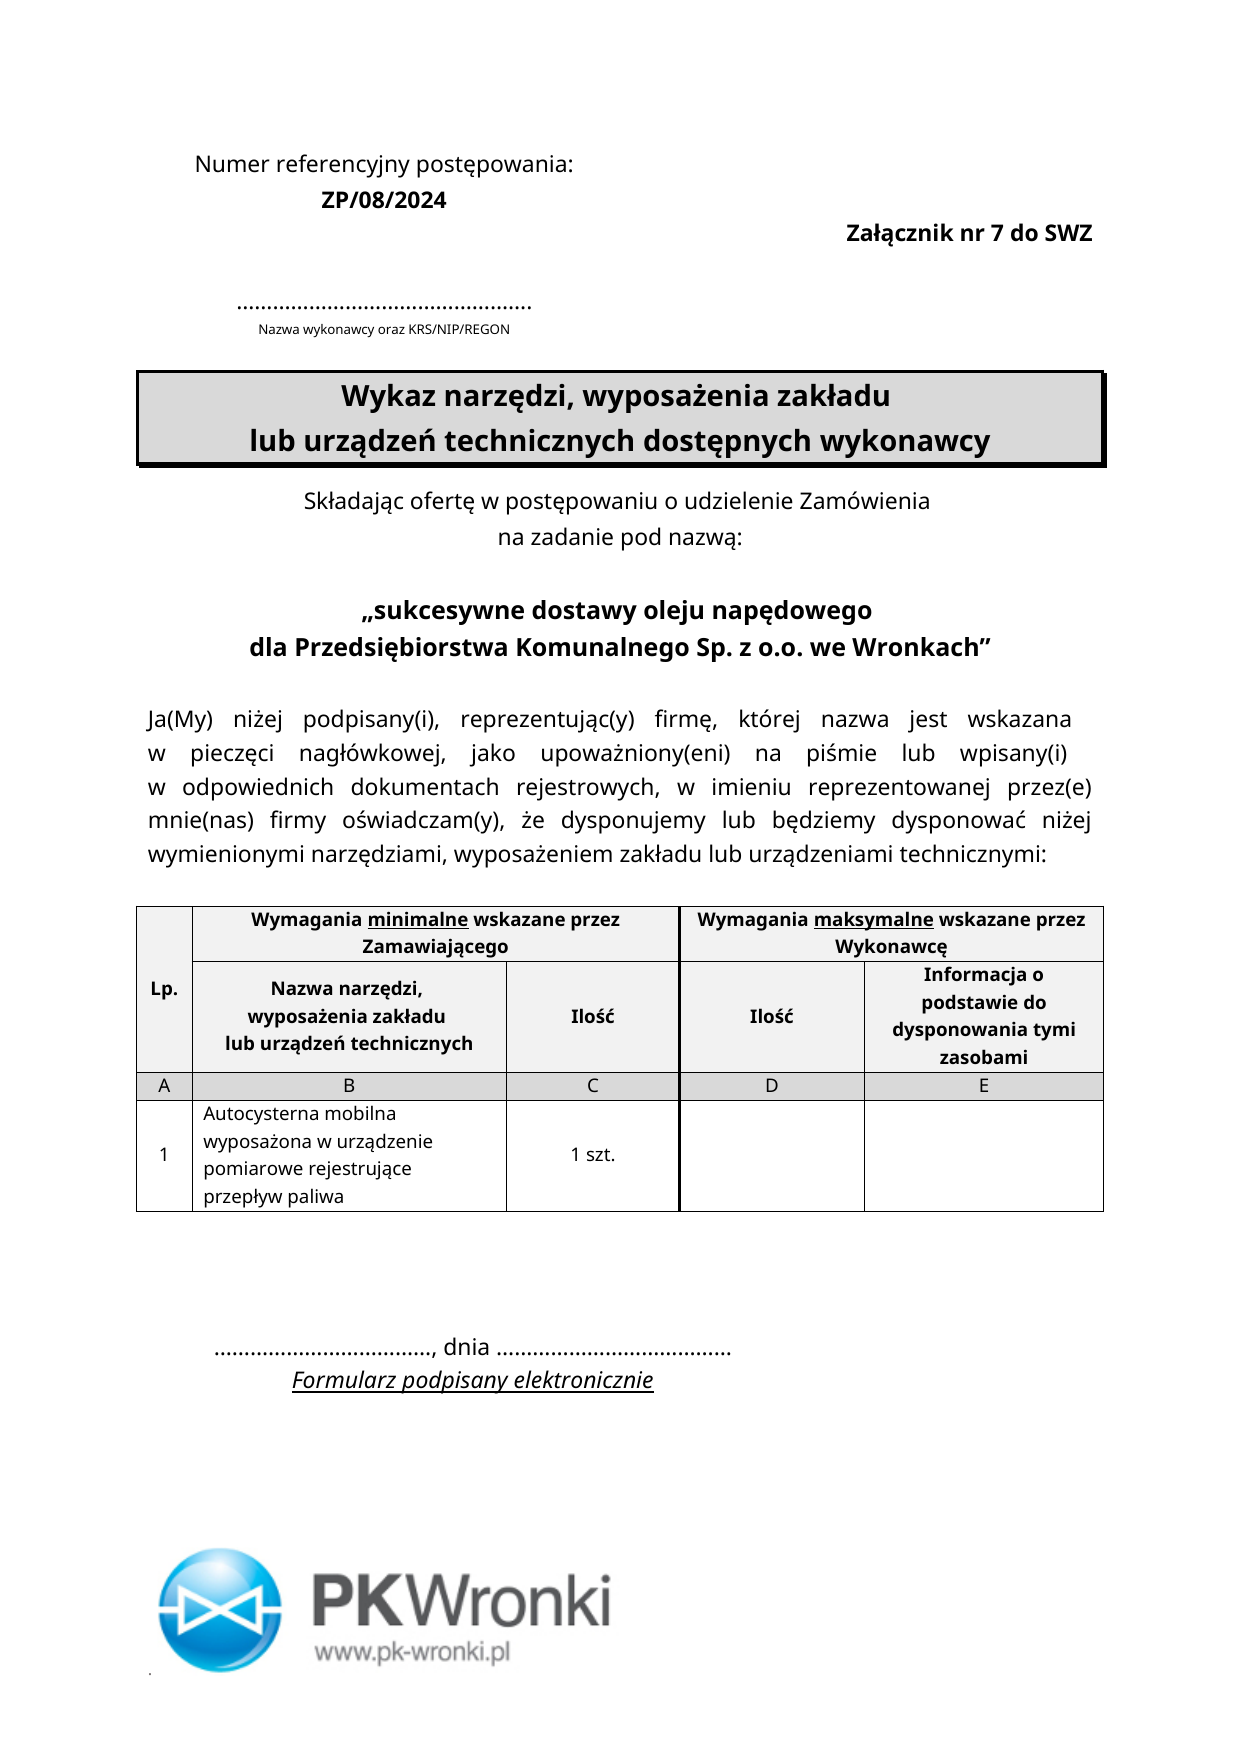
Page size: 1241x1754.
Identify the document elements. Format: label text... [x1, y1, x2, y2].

text Nazwa wykonawcy oraz KRS/NIP/REGON [148, 321, 620, 352]
table_cell D [681, 1073, 864, 1100]
table_cell [865, 1101, 1103, 1211]
table_header Lp. [137, 907, 192, 1072]
text Załącznik nr 7 do SWZ [148, 217, 1093, 248]
text Formularz podpisany elektronicznie [148, 1364, 798, 1396]
picture [157, 1547, 620, 1676]
table_header Wymagania maksymalne wskazane przez Wykonawcę [681, 907, 1103, 961]
text Numer referencyjny postępowania: [148, 148, 620, 179]
table_cell B [193, 1073, 506, 1100]
table_cell 1 [137, 1101, 192, 1211]
table_cell Autocysterna mobilna wyposażona w urządzenie pomiarowe rejestrujące przepływ paliwa [193, 1101, 506, 1211]
table_cell A [137, 1073, 192, 1100]
table_cell Informacja o podstawie do dysponowania tymi zasobami [865, 962, 1103, 1072]
table_cell [681, 1101, 864, 1211]
table_cell E [865, 1073, 1103, 1100]
table_cell C [507, 1073, 678, 1100]
text ………………………………, dnia ………………………………… [148, 1331, 798, 1362]
subtitle Wykaz narzędzi, wyposażenia zakładu lub urządzeń technicznych dostępnych wykonawcy [139, 373, 1101, 462]
text „sukcesywne dostawy oleju napędowego dla Przedsiębiorstwa Komunalnego Sp. z o.o. we Wronkach” [148, 593, 1093, 663]
table_cell 1 szt. [507, 1101, 678, 1211]
table_header Wymagania minimalne wskazane przez Zamawiającego [193, 907, 678, 961]
table_cell Ilość [507, 962, 678, 1072]
text Ja(My) niżej podpisany(i), reprezentując(y) firmę, której nazwa jest wskazana w pieczęci nagłówkowej, jako upoważniony(eni) na piśmie lub wpisany(i) w odpowiednich dokumentach rejestrowych, w imieniu reprezentowanej przez(e) mnie(nas) firmy oświadczam(y), że dysponujemy lub będziemy dysponować niżej wymienionymi narzędziami, wyposażeniem zakładu lub urządzeniami technicznymi: [148, 703, 1093, 869]
text ZP/08/2024 [148, 183, 620, 215]
table_cell Nazwa narzędzi, wyposażenia zakładu lub urządzeń technicznych [193, 962, 506, 1072]
table_cell Ilość [681, 962, 864, 1072]
text Składając ofertę w postępowaniu o udzielenie Zamówienia na zadanie pod nazwą: [148, 485, 1093, 552]
text …………………………………………. [148, 285, 620, 316]
